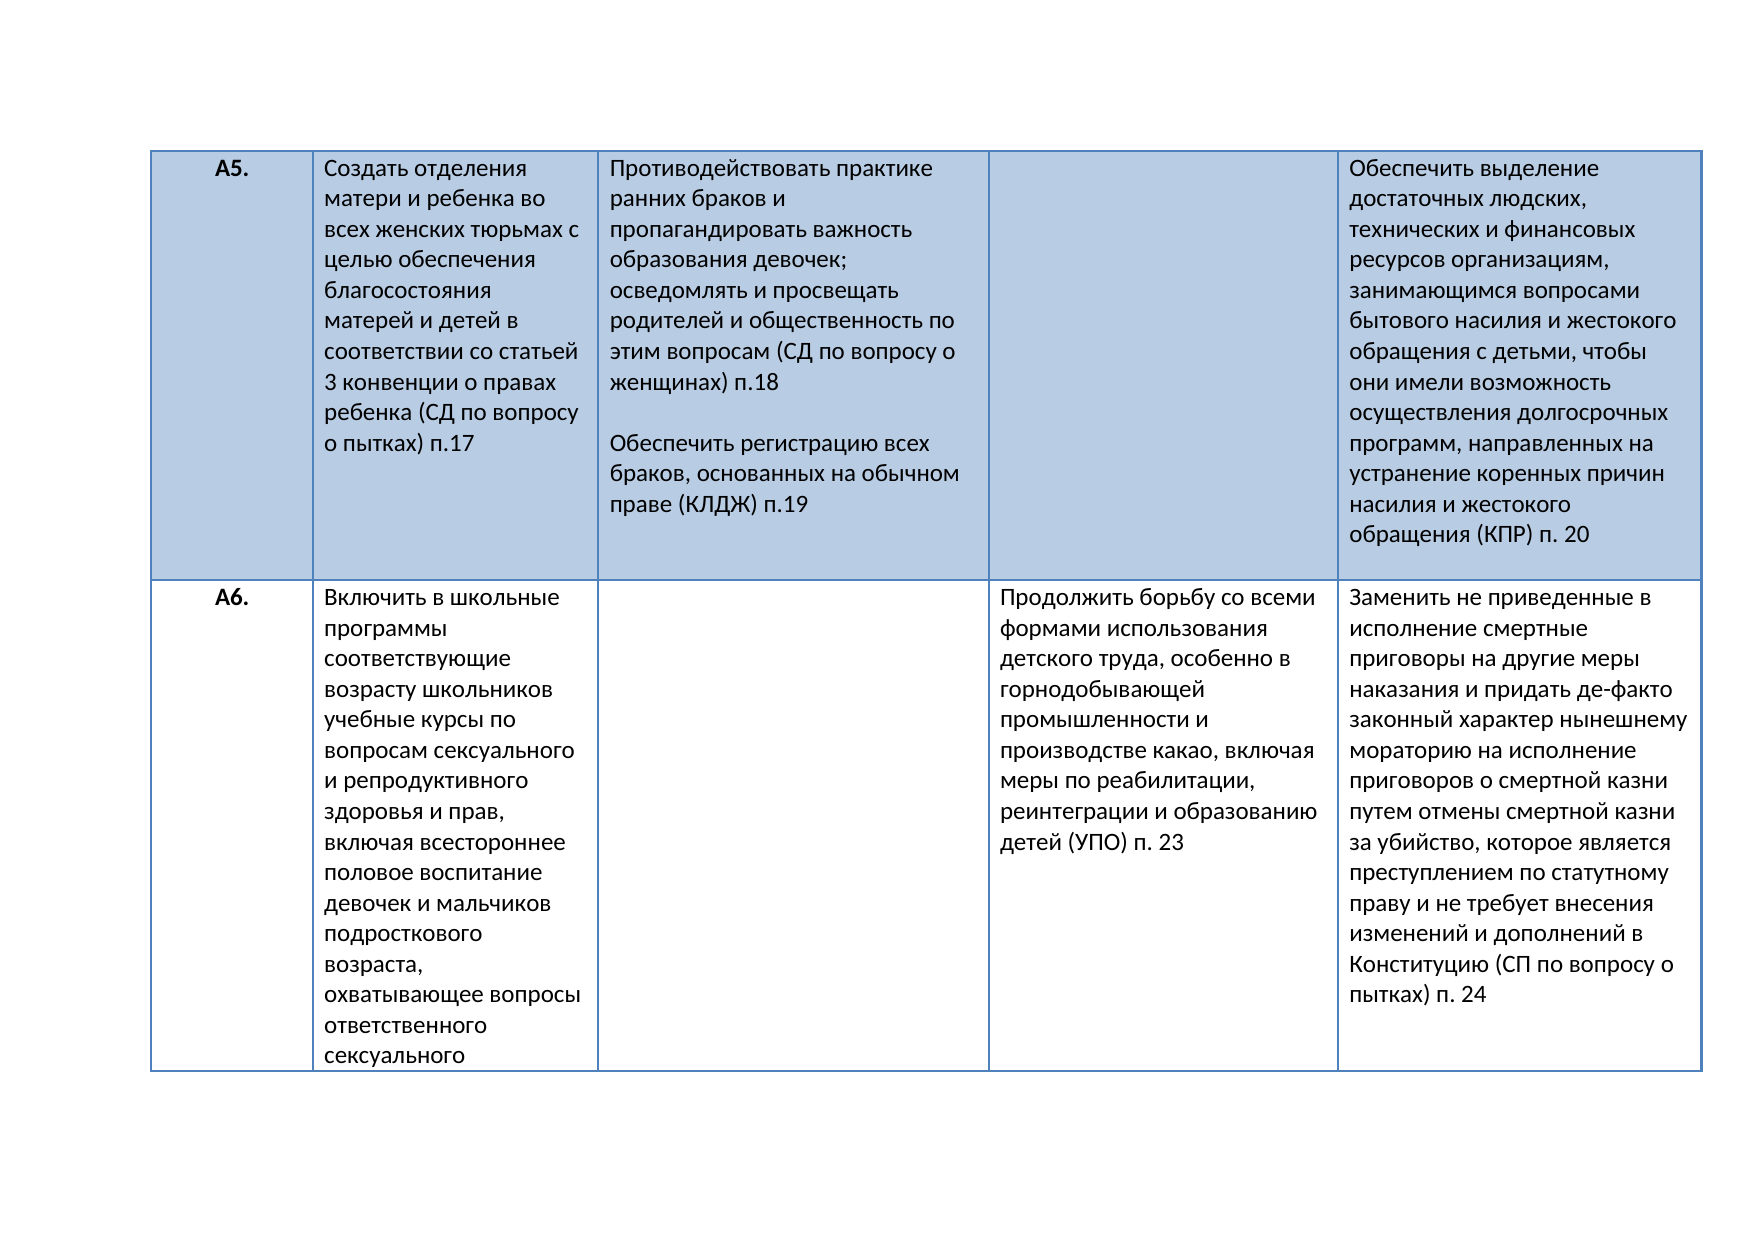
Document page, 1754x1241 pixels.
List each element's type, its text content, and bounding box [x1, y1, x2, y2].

table_cell [990, 152, 1337, 579]
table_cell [314, 581, 597, 1070]
table_cell A5. [152, 152, 312, 579]
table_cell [990, 581, 1337, 1070]
table_cell Противодействовать практике ранних браков и пропагандировать важность образования девочек; осведомлять и просвещать родителей и общественность по этим вопросам (СД по вопросу о женщинах) п.18 Обеспечить регистрацию всех браков, основанных на обычном праве (КЛДЖ) п.19 [599, 152, 988, 579]
table_cell A6. [152, 581, 312, 1070]
table_cell [599, 581, 988, 1070]
table_cell Обеспечить выделение достаточных людских, технических и финансовых ресурсов организациям, занимающимся вопросами бытового насилия и жестокого обращения с детьми, чтобы они имели возможность осуществления долгосрочных программ, направленных на устранение коренных причин насилия и жестокого обращения (КПР) п. 20 [1339, 152, 1700, 579]
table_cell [1339, 581, 1700, 1070]
table_cell Создать отделения матери и ребенка во всех женских тюрьмах с целью обеспечения благосостояния матерей и детей в соответствии со статьей 3 конвенции о правах ребенка (СД по вопросу о пытках) п.17 [314, 152, 597, 579]
